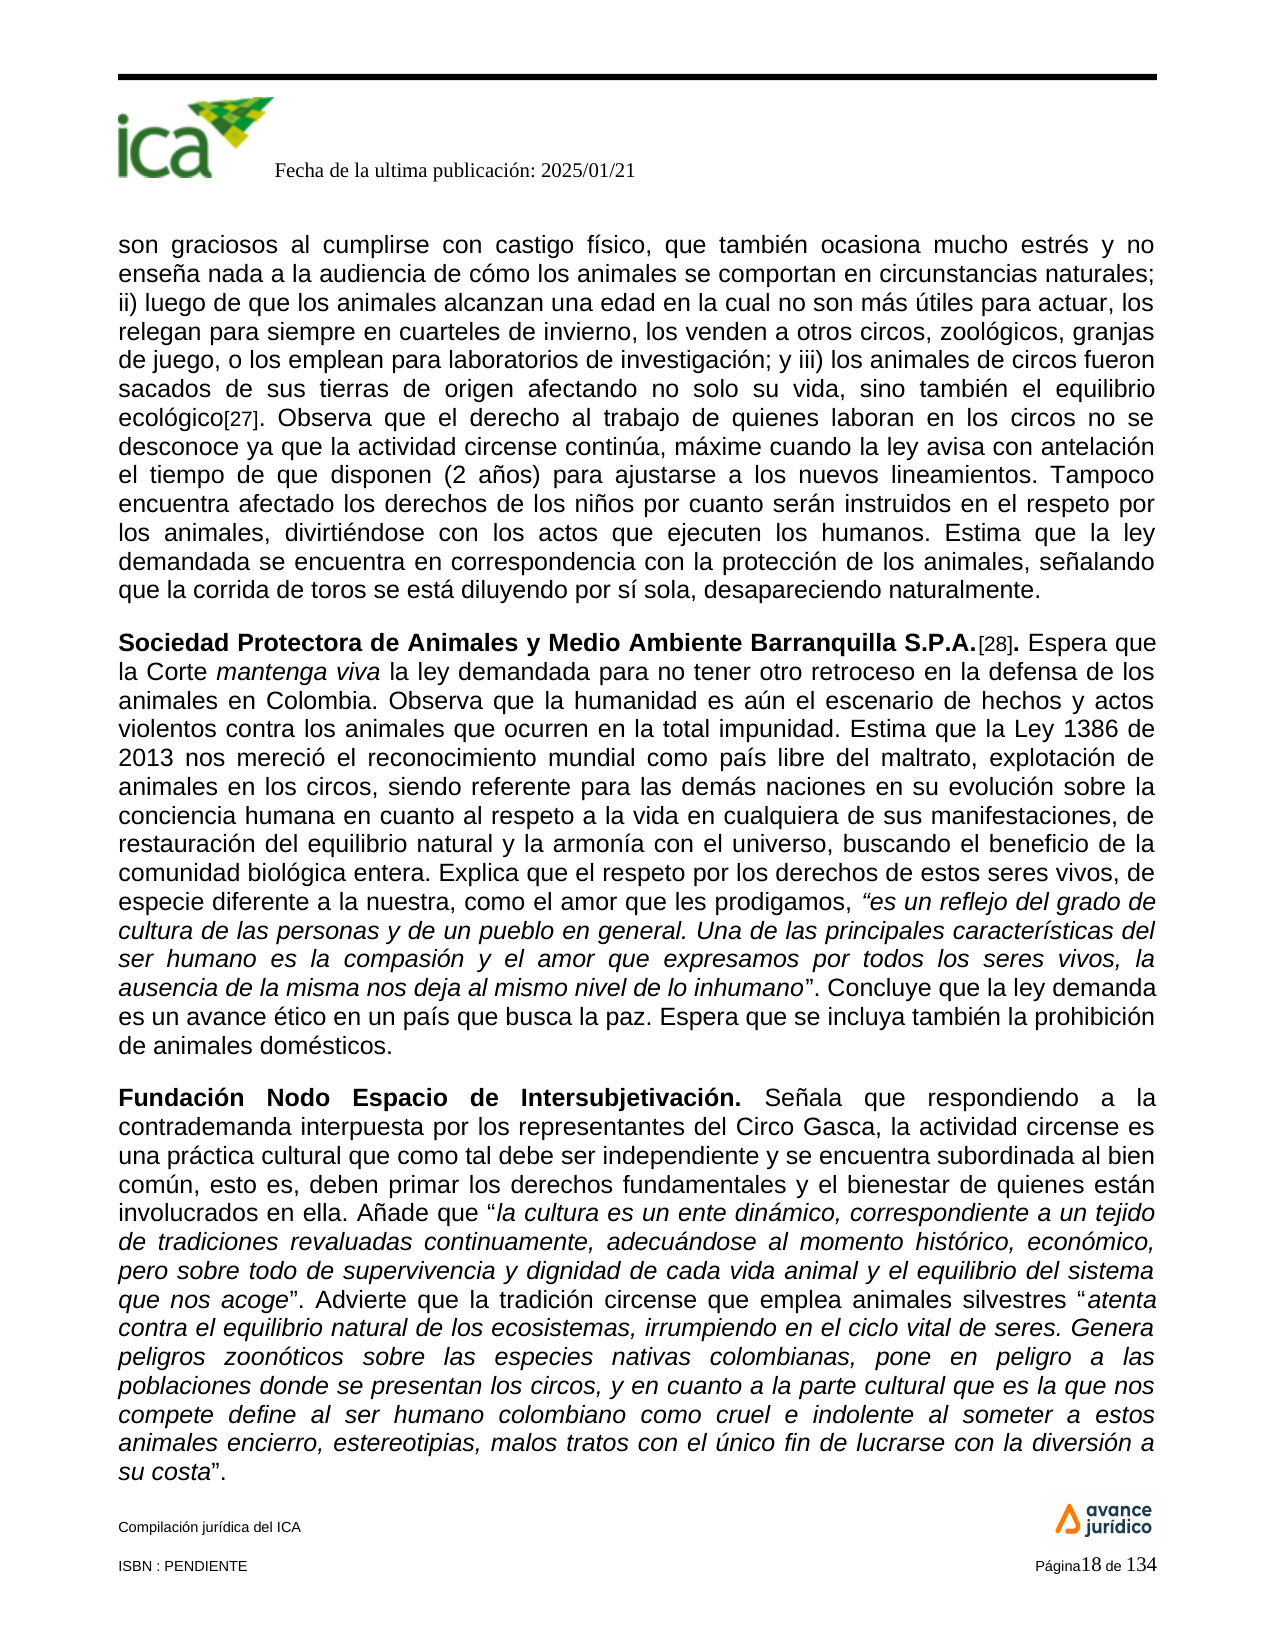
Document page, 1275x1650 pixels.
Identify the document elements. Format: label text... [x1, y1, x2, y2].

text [118, 230, 1157, 604]
text Fundación Nodo Espacio de Intersubjetivación. Señala que respondiendo a la contrademanda interpuesta por los representantes del Circo Gasca, la actividad circense es una práctica cultural que como tal debe ser independiente y se encuentra subordinada al bien común, esto es, deben primar los derechos fundamentales y el bienestar de quienes están involucrados en ella. Añade que “la cultura es un ente dinámico, correspondiente a un tejido de tradiciones revaluadas continuamente, adecuándose al momento histórico, económico, pero sobre todo de supervivencia y dignidad de cada vida animal y el equilibrio del sistema que nos acoge”. Advierte que la tradición circense que emplea animales silvestres “atenta contra el equilibrio natural de los ecosistemas, irrumpiendo en el ciclo vital de seres. Genera peligros zoonóticos sobre las especies nativas colombianas, pone en peligro a las poblaciones donde se presentan los circos, y en cuanto a la parte cultural que es la que nos compete define al ser humano colombiano como cruel e indolente al someter a estos animales encierro, estereotipias, malos tratos con el único fin de lucrarse con la diversión a su costa”. [118, 1083, 1157, 1486]
text Sociedad Protectora de Animales y Medio Ambiente Barranquilla S.P.A.[28]. Espera que la Corte mantenga viva la ley demandada para no tener otro retroceso en la defensa de los animales en Colombia. Observa que la humanidad es aún el escenario de hechos y actos violentos contra los animales que ocurren en la total impunidad. Estima que la Ley 1386 de 2013 nos mereció el reconocimiento mundial como país libre del maltrato, explotación de animales en los circos, siendo referente para las demás naciones en su evolución sobre la conciencia humana en cuanto al respeto a la vida en cualquiera de sus manifestaciones, de restauración del equilibrio natural y la armonía con el universo, buscando el beneficio de la comunidad biológica entera. Explica que el respeto por los derechos de estos seres vivos, de especie diferente a la nuestra, como el amor que les prodigamos, “es un reflejo del grado de cultura de las personas y de un pueblo en general. Una de las principales características del ser humano es la compasión y el amor que expresamos por todos los seres vivos, la ausencia de la misma nos deja al mismo nivel de lo inhumano”. Concluye que la ley demanda es un avance ético en un país que busca la paz. Espera que se incluya también la prohibición de animales domésticos. [118, 628, 1157, 1059]
